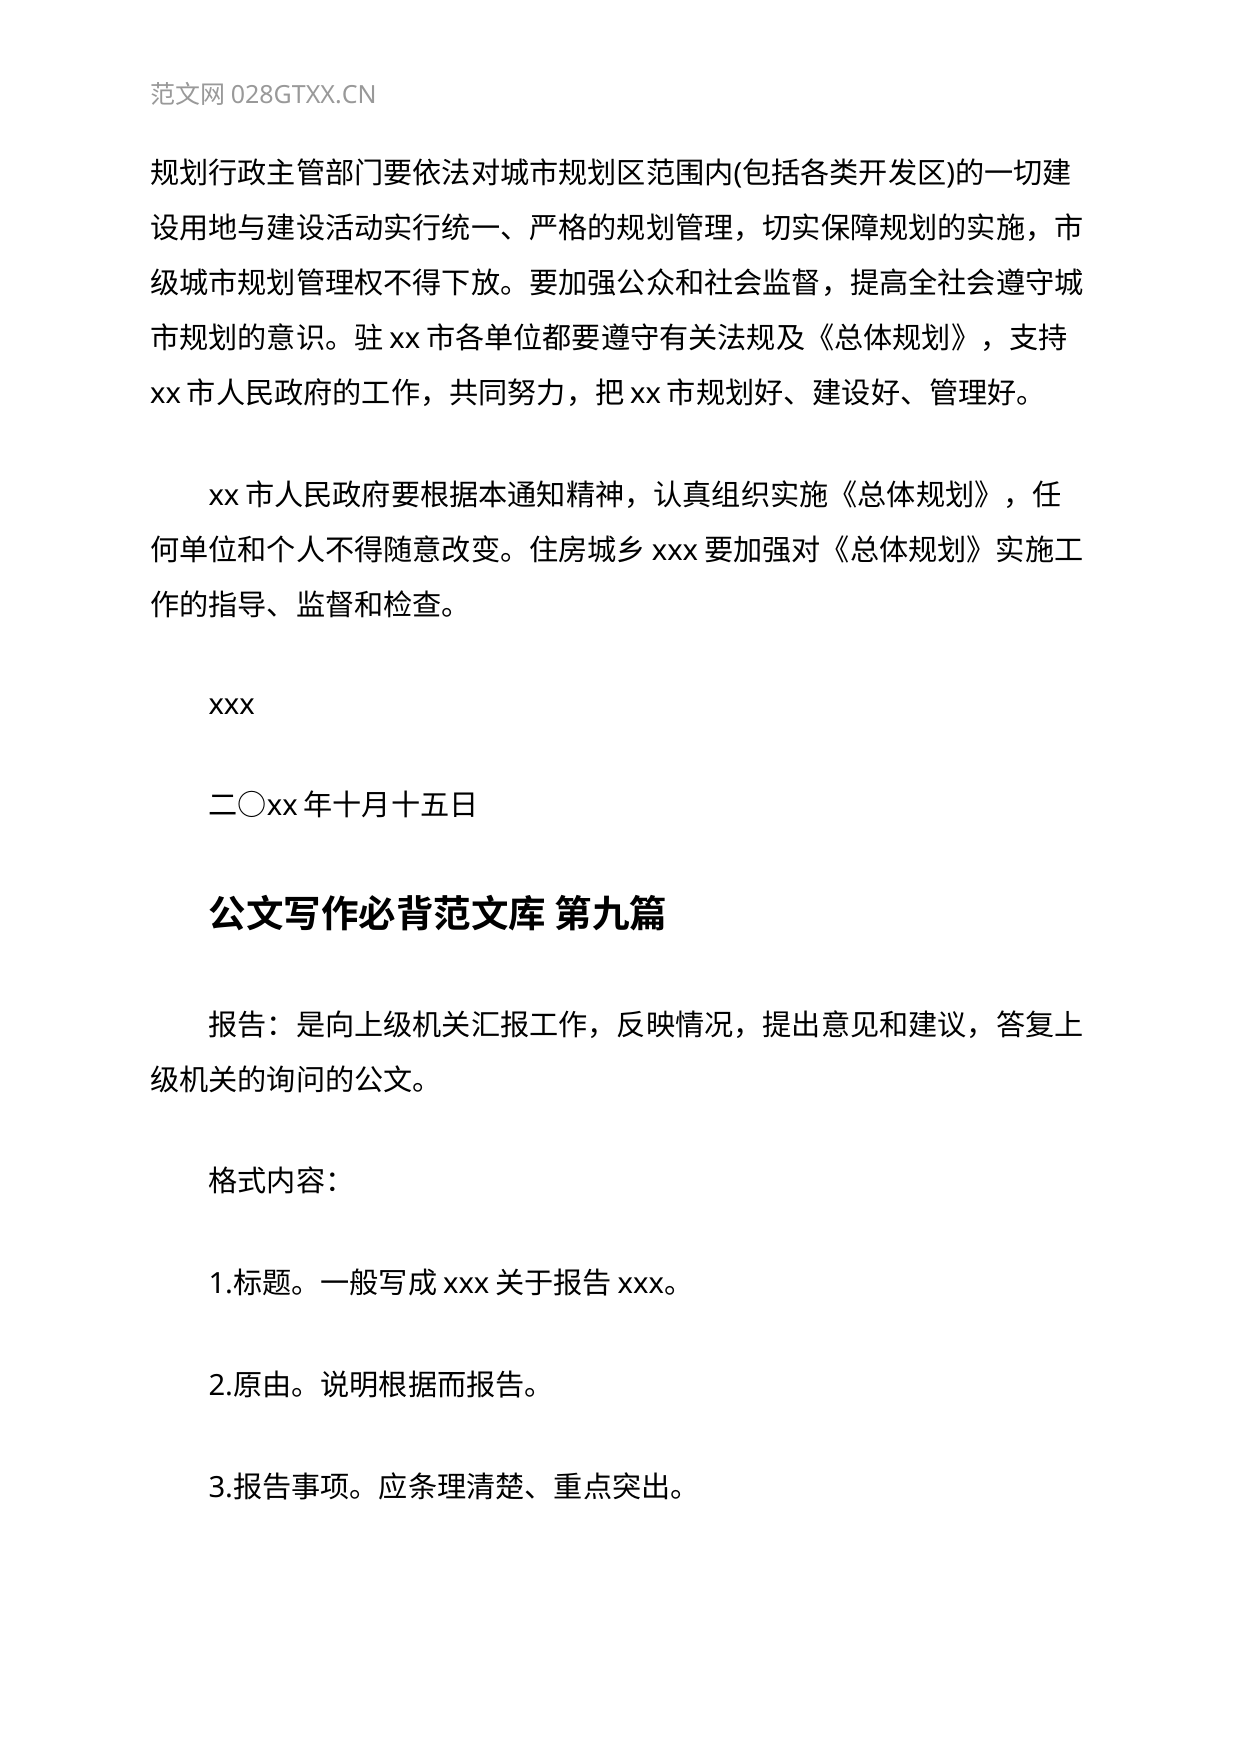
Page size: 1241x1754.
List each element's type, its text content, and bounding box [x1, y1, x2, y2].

text 公文写作必背范文库 第九篇 [150, 884, 1090, 938]
text 报告：是向上级机关汇报工作，反映情况，提出意见和建议，答复上级机关的询问的公文。 [150, 1001, 1090, 1098]
text xx市人民政府要根据本通知精神，认真组织实施《总体规划》，任何单位和个人不得随意改变。住房城乡xxx要加强对《总体规划》实施工作的指导、监督和检查。 [150, 472, 1090, 624]
text xxx [150, 683, 1090, 723]
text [150, 150, 1090, 412]
text 2.原由。说明根据而报告。 [150, 1362, 1090, 1404]
text 格式内容： [150, 1158, 1090, 1200]
text 二○xx年十月十五日 [150, 782, 1090, 824]
text 1.标题。一般写成xxx关于报告xxx。 [150, 1260, 1090, 1302]
text 3.报告事项。应条理清楚、重点突出。 [150, 1464, 1090, 1506]
